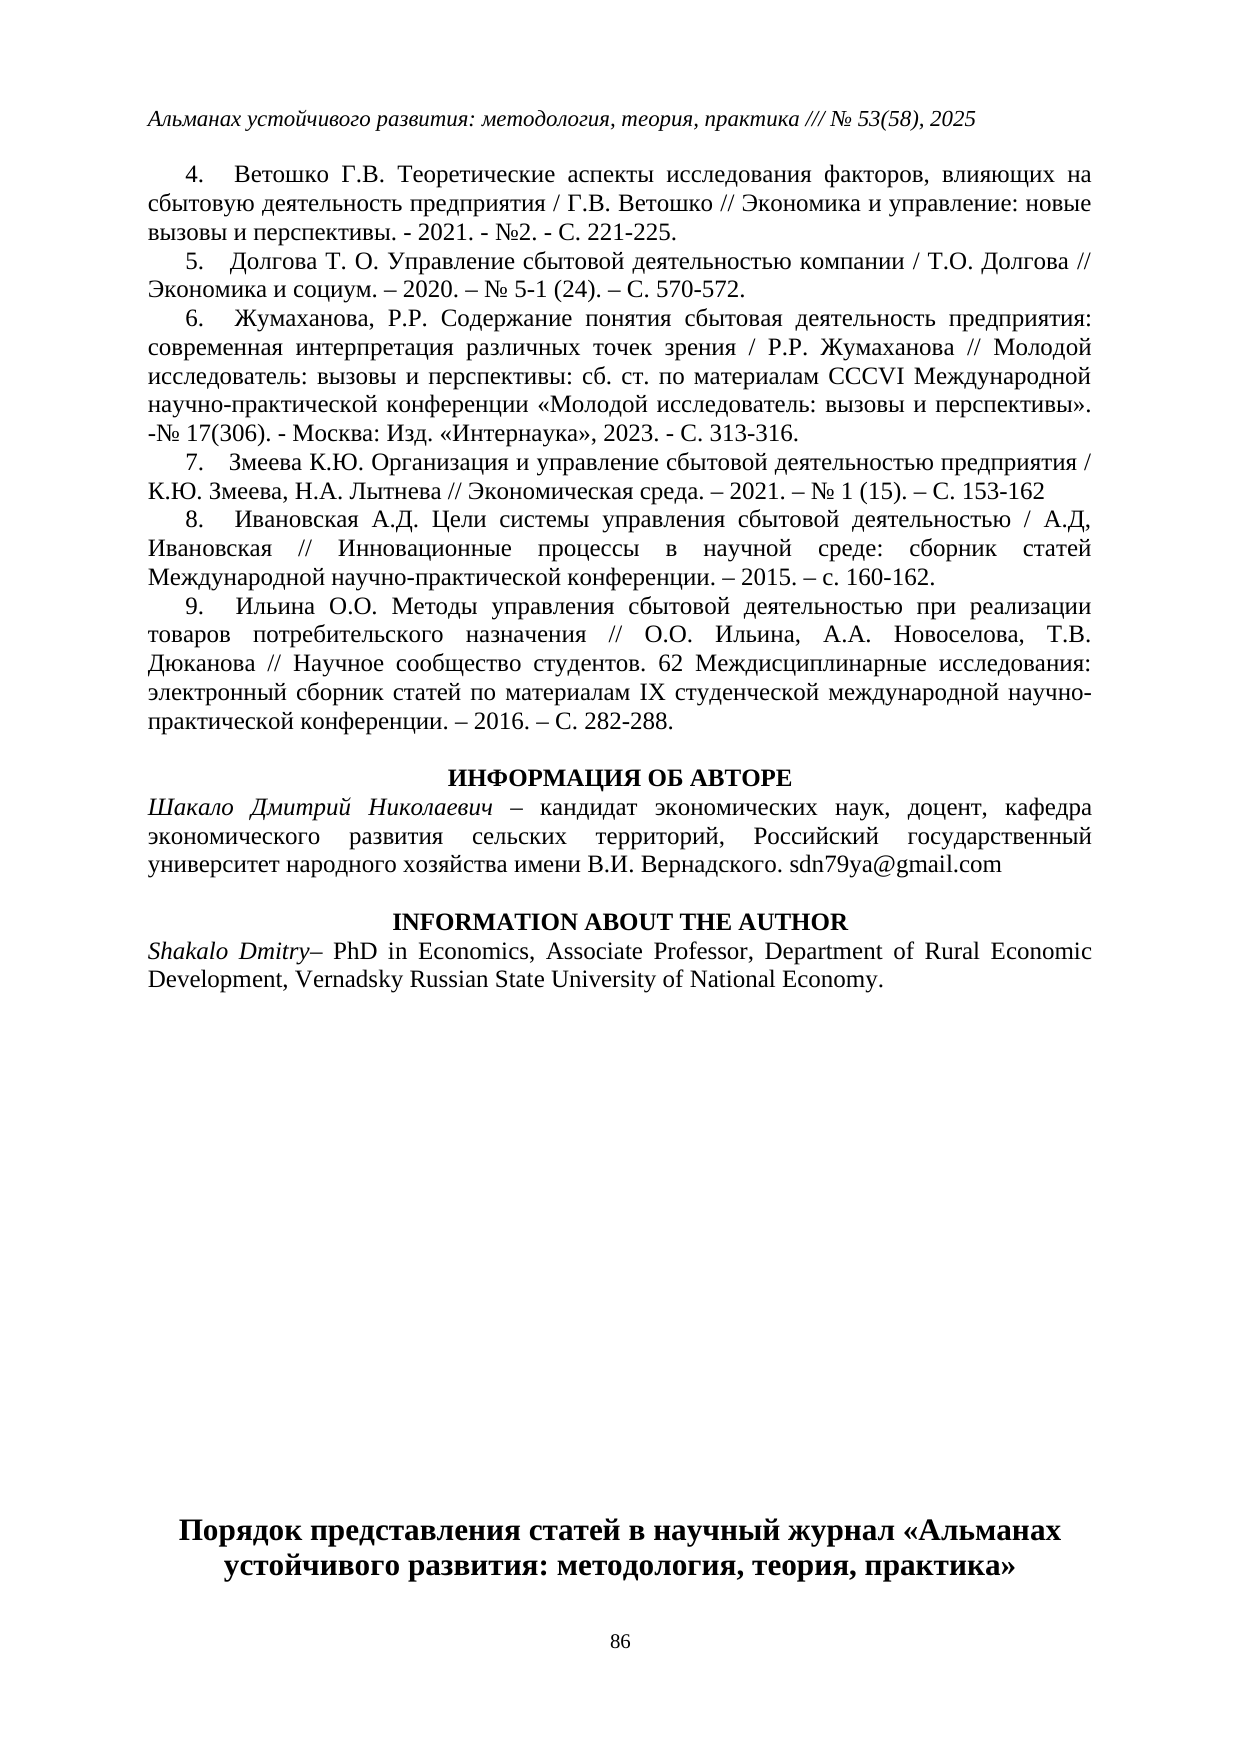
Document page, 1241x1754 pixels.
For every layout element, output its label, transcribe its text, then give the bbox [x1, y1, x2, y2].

text Шакало Дмитрий Николаевич – кандидат экономических наук, доцент, кафедра экономического развития сельских территорий, Российский государственный университет народного хозяйства имени В.И. Вернадского. sdn79ya@gmail.com [148, 792, 1092, 878]
list Ивановская А.Д. Цели системы управления сбытовой деятельностью / А.Д, Ивановская // Инновационные процессы в научной среде: сборник статей Международной научно-практической конференции. – 2015. – с. 160-162. [148, 504, 1092, 591]
list Змеева К.Ю. Организация и управление сбытовой деятельностью предприятия / К.Ю. Змеева, Н.А. Лытнева // Экономическая среда. – 2021. – № 1 (15). – С. 153-162 [148, 447, 1092, 504]
text Shakalo Dmitry– PhD in Economics, Associate Professor, Department of Rural Economic Development, Vernadsky Russian State University of National Economy. [148, 936, 1092, 993]
list Долгова Т. О. Управление сбытовой деятельностью компании / Т.О. Долгова // Экономика и социум. – 2020. – № 5-1 (24). – С. 570-572. [148, 246, 1092, 303]
list Ильина О.О. Методы управления сбытовой деятельностью при реализации товаров потребительского назначения // О.О. Ильина, А.А. Новоселова, Т.В. Дюканова // Научное сообщество студентов. 62 Междисциплинарные исследования: электронный сборник статей по материалам IХ студенческой международной научно-практической конференции. – 2016. – С. 282-288. [148, 591, 1092, 734]
list Ветошко Г.В. Теоретические аспекты исследования факторов, влияющих на сбытовую деятельность предприятия / Г.В. Ветошко // Экономика и управление: новые вызовы и перспективы. - 2021. - №2. - С. 221-225. [148, 159, 1092, 246]
text ИНФОРМАЦИЯ ОБ АВТОРЕ [148, 763, 1092, 792]
text Порядок представления статей в научный журнал «Альманах устойчивого развития: методология, теория, практика» [148, 1511, 1092, 1583]
text INFORMATION ABOUT THE AUTHOR [148, 907, 1092, 936]
list Жумаханова, Р.Р. Содержание понятия сбытовая деятельность предприятия: современная интерпретация различных точек зрения / Р.Р. Жумаханова // Молодой исследователь: вызовы и перспективы: сб. ст. по материалам CCCVI Международной научно-практической конференции «Молодой исследователь: вызовы и перспективы». -№ 17(306). - Москва: Изд. «Интернаука», 2023. - С. 313-316. [148, 303, 1092, 447]
